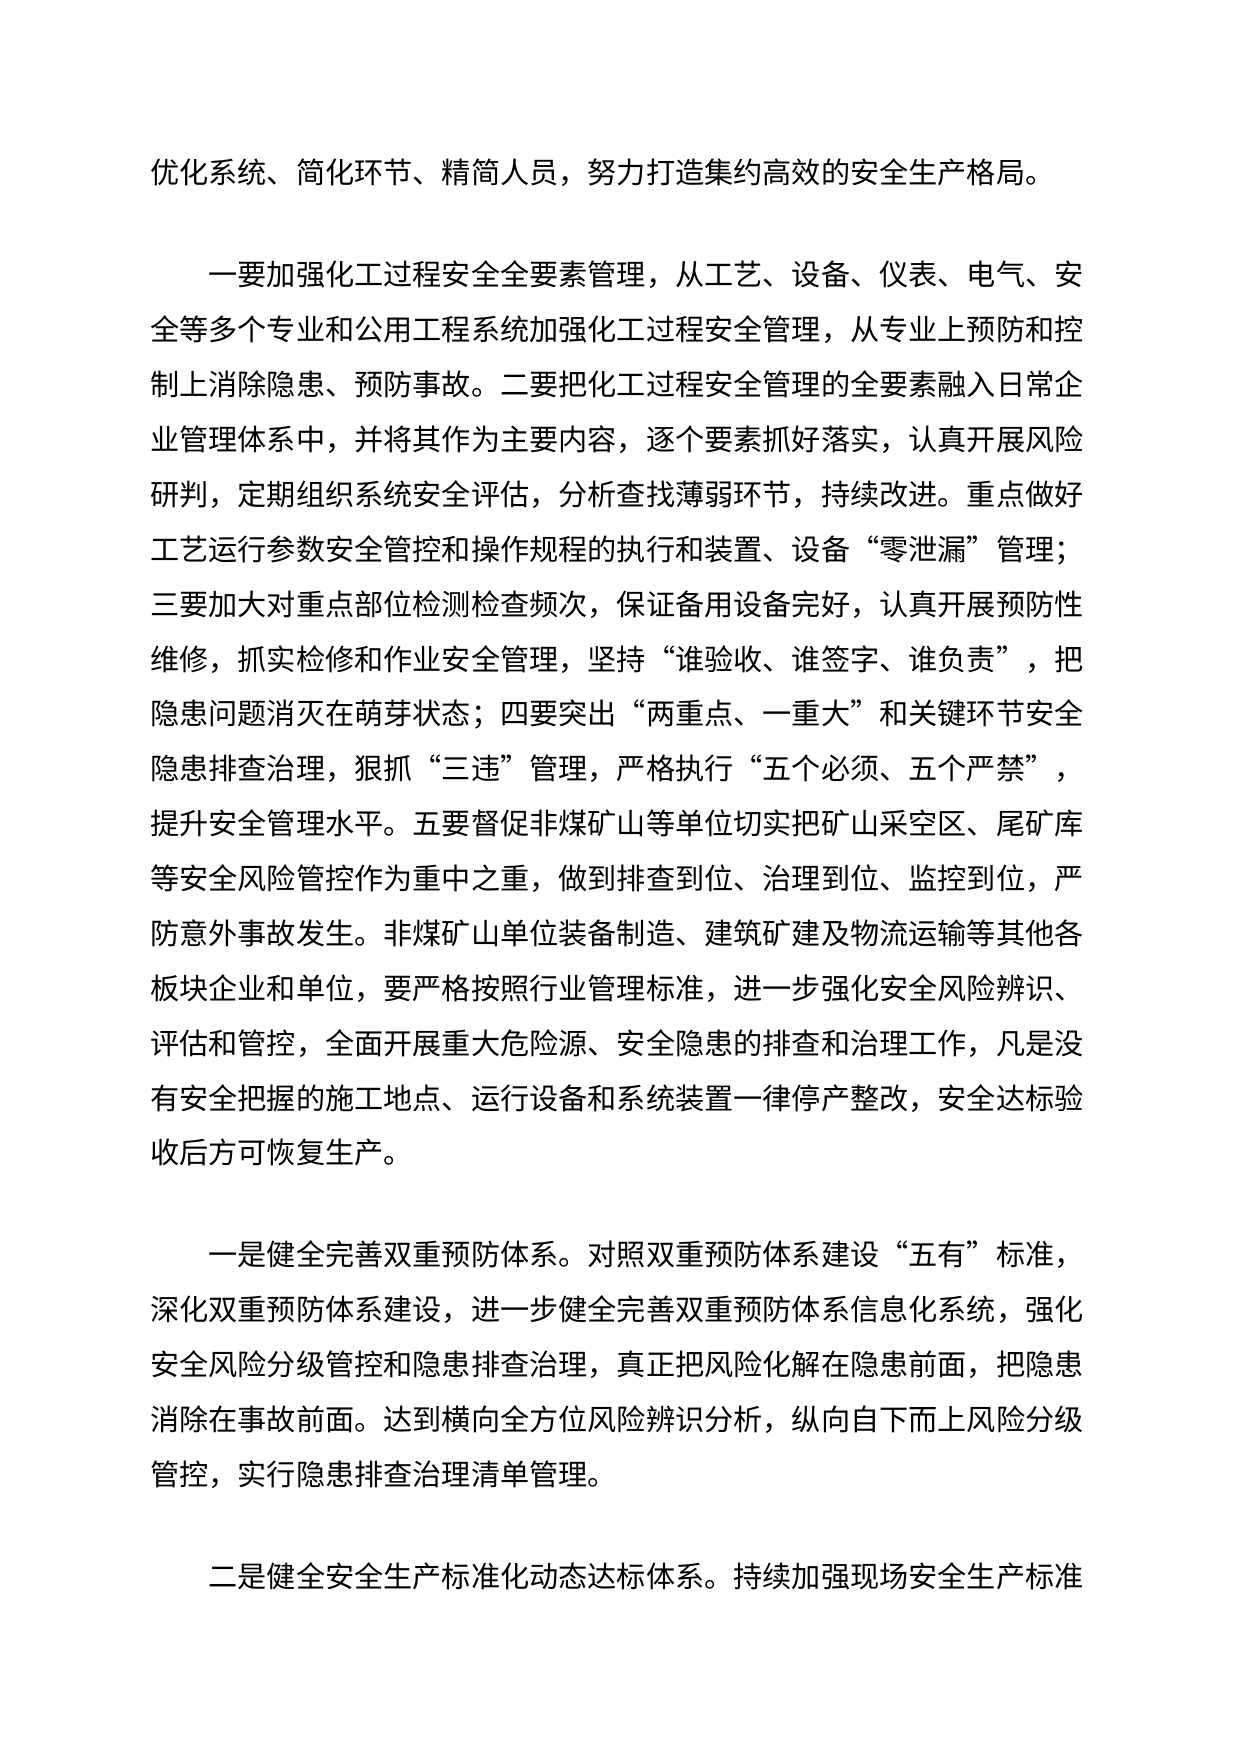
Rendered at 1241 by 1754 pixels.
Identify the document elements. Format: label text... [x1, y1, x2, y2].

text 一要加强化工过程安全全要素管理，从工艺、设备、仪表、电气、安全等多个专业和公用工程系统加强化工过程安全管理，从专业上预防和控制上消除隐患、预防事故。二要把化工过程安全管理的全要素融入日常企业管理体系中，并将其作为主要内容，逐个要素抓好落实，认真开展风险研判，定期组织系统安全评估，分析查找薄弱环节，持续改进。重点做好工艺运行参数安全管控和操作规程的执行和装置、设备“零泄漏”管理；三要加大对重点部位检测检查频次，保证备用设备完好，认真开展预防性维修，抓实检修和作业安全管理，坚持“谁验收、谁签字、谁负责”，把隐患问题消灭在萌芽状态；四要突出“两重点、一重大”和关键环节安全隐患排查治理，狠抓“三违”管理，严格执行“五个必须、五个严禁”，提升安全管理水平。五要督促非煤矿山等单位切实把矿山采空区、尾矿库等安全风险管控作为重中之重，做到排查到位、治理到位、监控到位，严防意外事故发生。非煤矿山单位装备制造、建筑矿建及物流运输等其他各板块企业和单位，要严格按照行业管理标准，进一步强化安全风险辨识、评估和管控，全面开展重大危险源、安全隐患的排查和治理工作，凡是没有安全把握的施工地点、运行设备和系统装置一律停产整改，安全达标验收后方可恢复生产。 [150, 252, 1090, 1172]
text 一是健全完善双重预防体系。对照双重预防体系建设“五有”标准，深化双重预防体系建设，进一步健全完善双重预防体系信息化系统，强化安全风险分级管控和隐患排查治理，真正把风险化解在隐患前面，把隐患消除在事故前面。达到横向全方位风险辨识分析，纵向自下而上风险分级管控，实行隐患排查治理清单管理。 [150, 1232, 1090, 1494]
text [150, 1553, 1090, 1596]
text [150, 150, 1090, 192]
